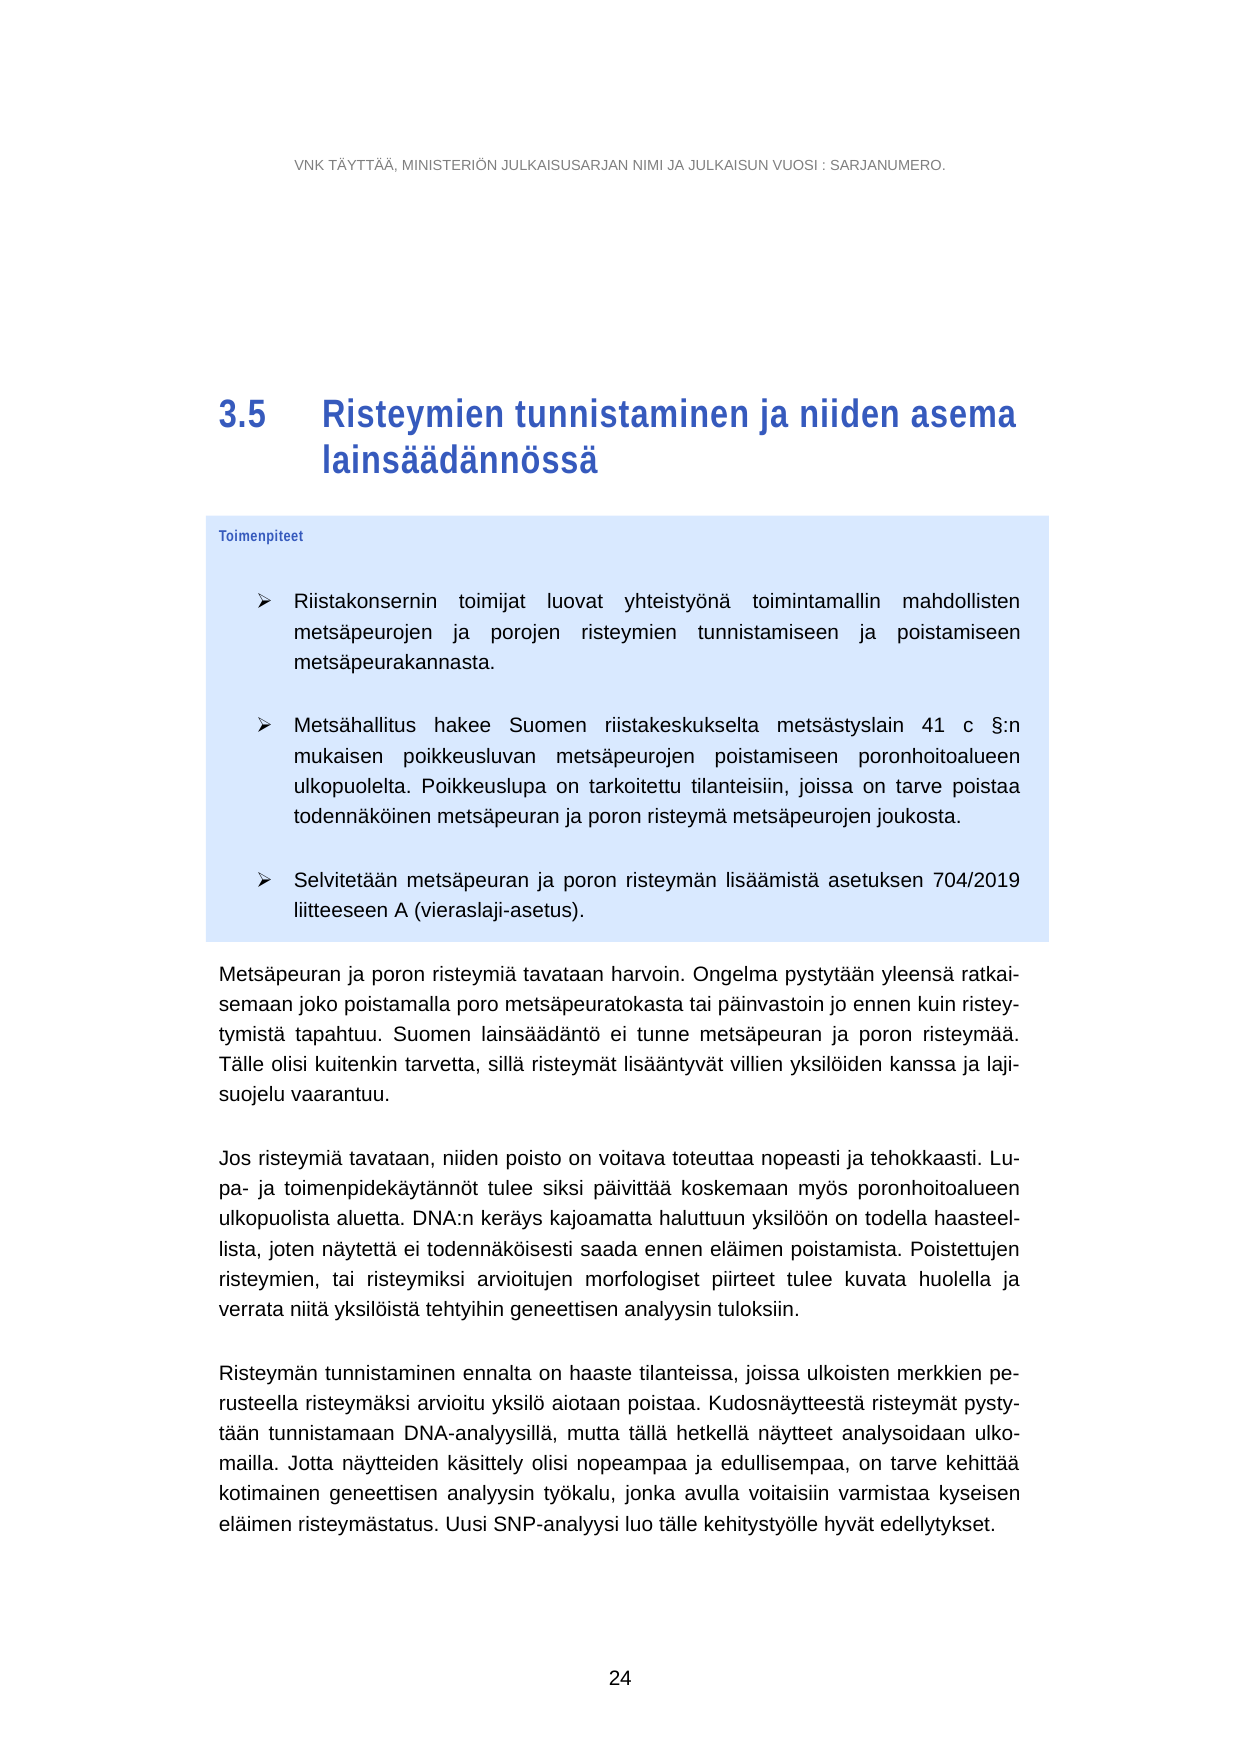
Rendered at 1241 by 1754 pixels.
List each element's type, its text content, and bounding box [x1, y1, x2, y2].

text Jos risteymiä tavataan, niiden poisto on voitava toteuttaa nopeasti ja tehokkaasti. Lu-pa- ja toimenpidekäytännöt tulee siksi päivittää koskemaan myös poronhoitoalueen ulkopuolista aluetta. DNA:n keräys kajoamatta haluttuun yksilöön on todella haasteel-lista, joten näytettä ei todennäköisesti saada ennen eläimen poistamista. Poistettujen risteymien, tai risteymiksi arvioitujen morfologiset piirteet tulee kuvata huolella ja verrata niitä yksilöistä tehtyihin geneettisen analyysin tuloksiin. [218, 1139, 1022, 1321]
subtitle Risteymien tunnistaminen ja niiden asema lainsäädännössä [218, 391, 1022, 481]
text Risteymän tunnistaminen ennalta on haaste tilanteissa, joissa ulkoisten merkkien pe-rusteella risteymäksi arvioitu yksilö aiotaan poistaa. Kudosnäytteestä risteymät pysty-tään tunnistamaan DNA-analyysillä, mutta tällä hetkellä näytteet analysoidaan ulko-mailla. Jotta näytteiden käsittely olisi nopeampaa ja edullisempaa, on tarve kehittää kotimainen geneettisen analyysin työkalu, jonka avulla voitaisiin varmistaa kyseisen eläimen risteymästatus. Uusi SNP-analyysi luo tälle kehitystyölle hyvät edellytykset. [218, 1354, 1022, 1535]
text Toimenpiteet [218, 527, 1022, 558]
list Selvitetään metsäpeuran ja poron risteymän lisäämistä asetuksen 704/2019 liitteeseen A (vieraslaji-asetus). [256, 861, 1022, 922]
text Metsäpeuran ja poron risteymiä tavataan harvoin. Ongelma pystytään yleensä ratkai-semaan joko poistamalla poro metsäpeuratokasta tai päinvastoin jo ennen kuin ristey-tymistä tapahtuu. Suomen lainsäädäntö ei tunne metsäpeuran ja poron risteymää. Tälle olisi kuitenkin tarvetta, sillä risteymät lisääntyvät villien yksilöiden kanssa ja laji-suojelu vaarantuu. [218, 955, 1022, 1106]
list Riistakonsernin toimijat luovat yhteistyönä toimintamallin mahdollisten metsäpeurojen ja porojen risteymien tunnistamiseen ja poistamiseen metsäpeurakannasta. [256, 583, 1022, 674]
list Metsähallitus hakee Suomen riistakeskukselta metsästyslain 41 c §:n mukaisen poikkeusluvan metsäpeurojen poistamiseen poronhoitoalueen ulkopuolelta. Poikkeuslupa on tarkoitettu tilanteisiin, joissa on tarve poistaa todennäköinen metsäpeuran ja poron risteymä metsäpeurojen joukosta. [256, 707, 1022, 828]
